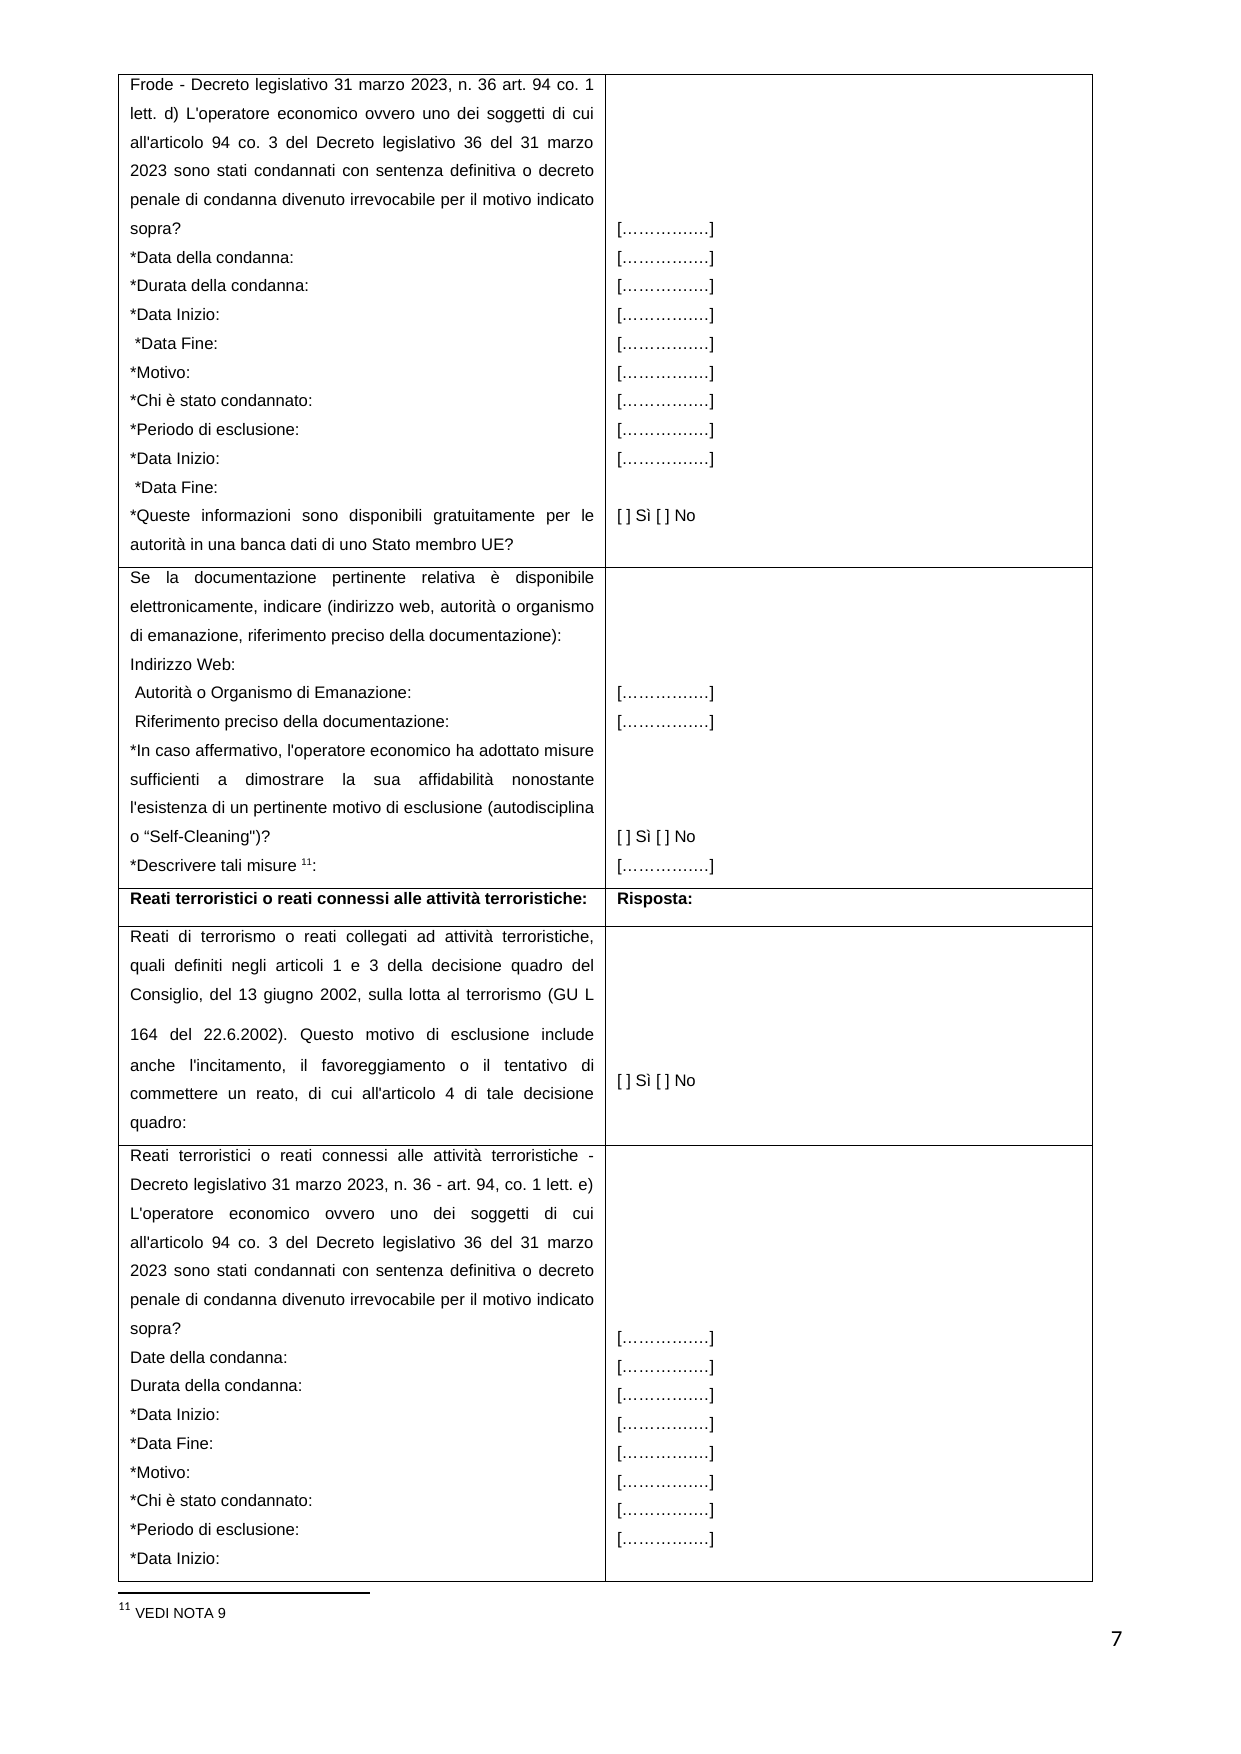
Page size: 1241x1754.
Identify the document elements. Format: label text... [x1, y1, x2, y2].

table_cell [119, 1146, 605, 1581]
table_cell [………….…] [………….…] [ ] Sì [ ] No [………….…] [606, 568, 1092, 888]
table_cell [………….…] [………….…] [………….…] [………….…] [………….…] [………….…] [………….…] [………….…] [………….…] [ ] Sì [ ] No [606, 75, 1092, 567]
table_cell Se la documentazione pertinente relativa è disponibile elettronicamente, indicare (indirizzo web, autorità o organismo di emanazione, riferimento preciso della documentazione): Indirizzo Web: Autorità o Organismo di Emanazione: Riferimento preciso della documentazione: *In caso affermativo, l'operatore economico ha adottato misure sufficienti a dimostrare la sua affidabilità nonostante l'esistenza di un pertinente motivo di esclusione (autodisciplina o “Self-Cleaning")? *Descrivere tali misure : [119, 568, 605, 888]
table_cell Reati di terrorismo o reati collegati ad attività terroristiche, quali definiti negli articoli 1 e 3 della decisione quadro del Consiglio, del 13 giugno 2002, sulla lotta al terrorismo (GU L 164 del 22.6.2002). Questo motivo di esclusione include anche l'incitamento, il favoreggiamento o il tentativo di commettere un reato, di cui all'articolo 4 di tale decisione quadro: [119, 927, 605, 1145]
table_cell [606, 1146, 1092, 1581]
table_cell Risposta: [606, 889, 1092, 926]
table_cell Frode - Decreto legislativo 31 marzo 2023, n. 36 art. 94 co. 1 lett. d) L'operatore economico ovvero uno dei soggetti di cui all'articolo 94 co. 3 del Decreto legislativo 36 del 31 marzo 2023 sono stati condannati con sentenza definitiva o decreto penale di condanna divenuto irrevocabile per il motivo indicato sopra? *Data della condanna: *Durata della condanna: *Data Inizio: *Data Fine: *Motivo: *Chi è stato condannato: *Periodo di esclusione: *Data Inizio: *Data Fine: *Queste informazioni sono disponibili gratuitamente per le autorità in una banca dati di uno Stato membro UE? [119, 75, 605, 567]
table_cell [ ] Sì [ ] No [606, 927, 1092, 1145]
table_cell Reati terroristici o reati connessi alle attività terroristiche: [119, 889, 605, 926]
